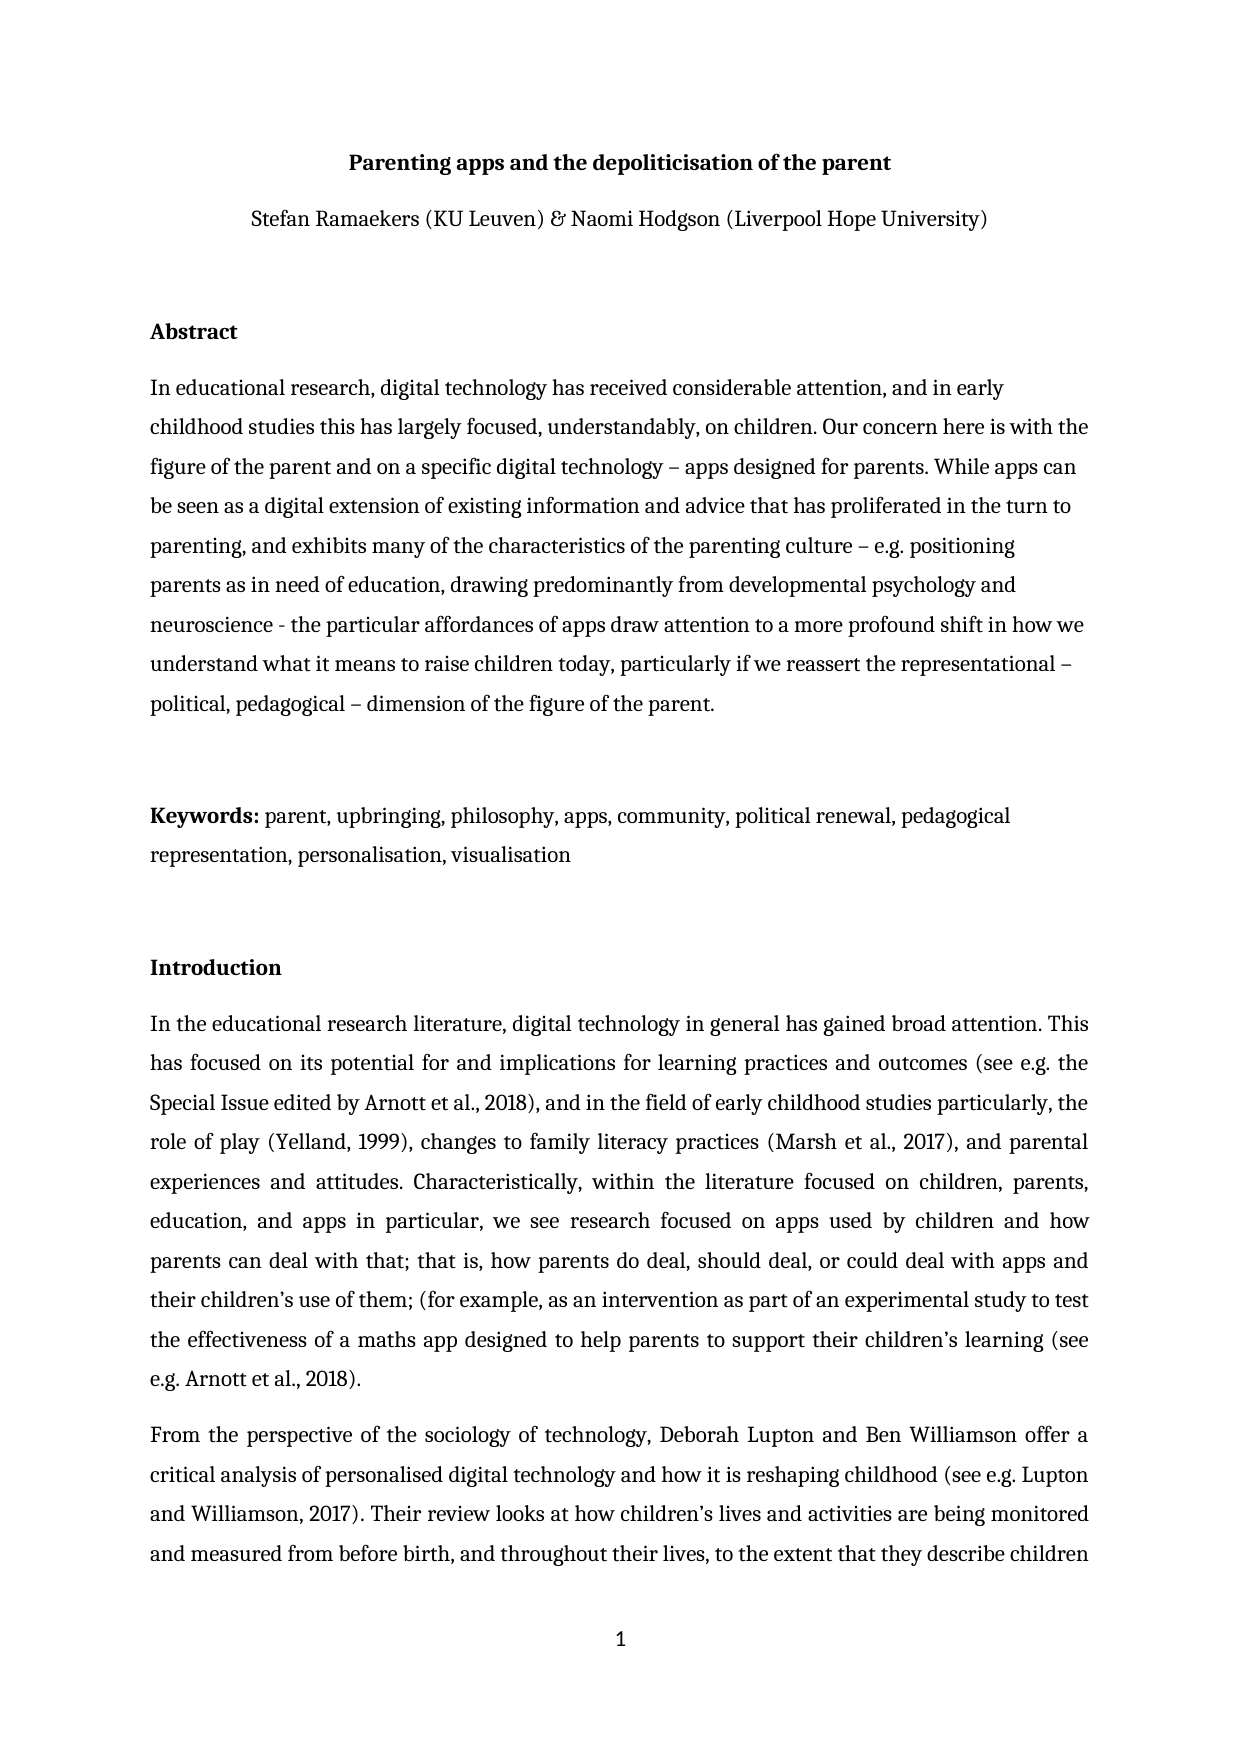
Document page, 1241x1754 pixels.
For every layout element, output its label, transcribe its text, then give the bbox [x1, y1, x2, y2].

text In the educational research literature, digital technology in general has gained broad attention. This has focused on its potential for and implications for learning practices and outcomes (see e.g. the Special Issue edited by Arnott et al., 2018), and in the field of early childhood studies particularly, the role of play (Yelland, 1999), changes to family literacy practices (Marsh et al., 2017), and parental experiences and attitudes. Characteristically, within the literature focused on children, parents, education, and apps in particular, we see research focused on apps used by children and how parents can deal with that; that is, how parents do deal, should deal, or could deal with apps and their children’s use of them; (for example, as an intervention as part of an experimental study to test the effectiveness of a maths app designed to help parents to support their children’s learning (see e.g. Arnott et al., 2018). [150, 1011, 1090, 1392]
text Abstract [150, 318, 1090, 345]
text Introduction [150, 954, 1090, 981]
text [150, 1422, 1090, 1567]
text Parenting apps and the depoliticisation of the parent [150, 150, 1090, 176]
text Stefan Ramaekers (KU Leuven) & Naomi Hodgson (Liverpool Hope University) [150, 206, 1090, 232]
text Keywords: parent, upbringing, philosophy, apps, community, political renewal, pedagogical representation, personalisation, visualisation [150, 803, 1090, 868]
text In educational research, digital technology has received considerable attention, and in early childhood studies this has largely focused, understandably, on children. Our concern here is with the figure of the parent and on a specific digital technology – apps designed for parents. While apps can be seen as a digital extension of existing information and advice that has proliferated in the turn to parenting, and exhibits many of the characteristics of the parenting culture – e.g. positioning parents as in need of education, drawing predominantly from developmental psychology and neuroscience - the particular affordances of apps draw attention to a more profound shift in how we understand what it means to raise children today, particularly if we reassert the representational – political, pedagogical – dimension of the figure of the parent. [150, 374, 1090, 717]
